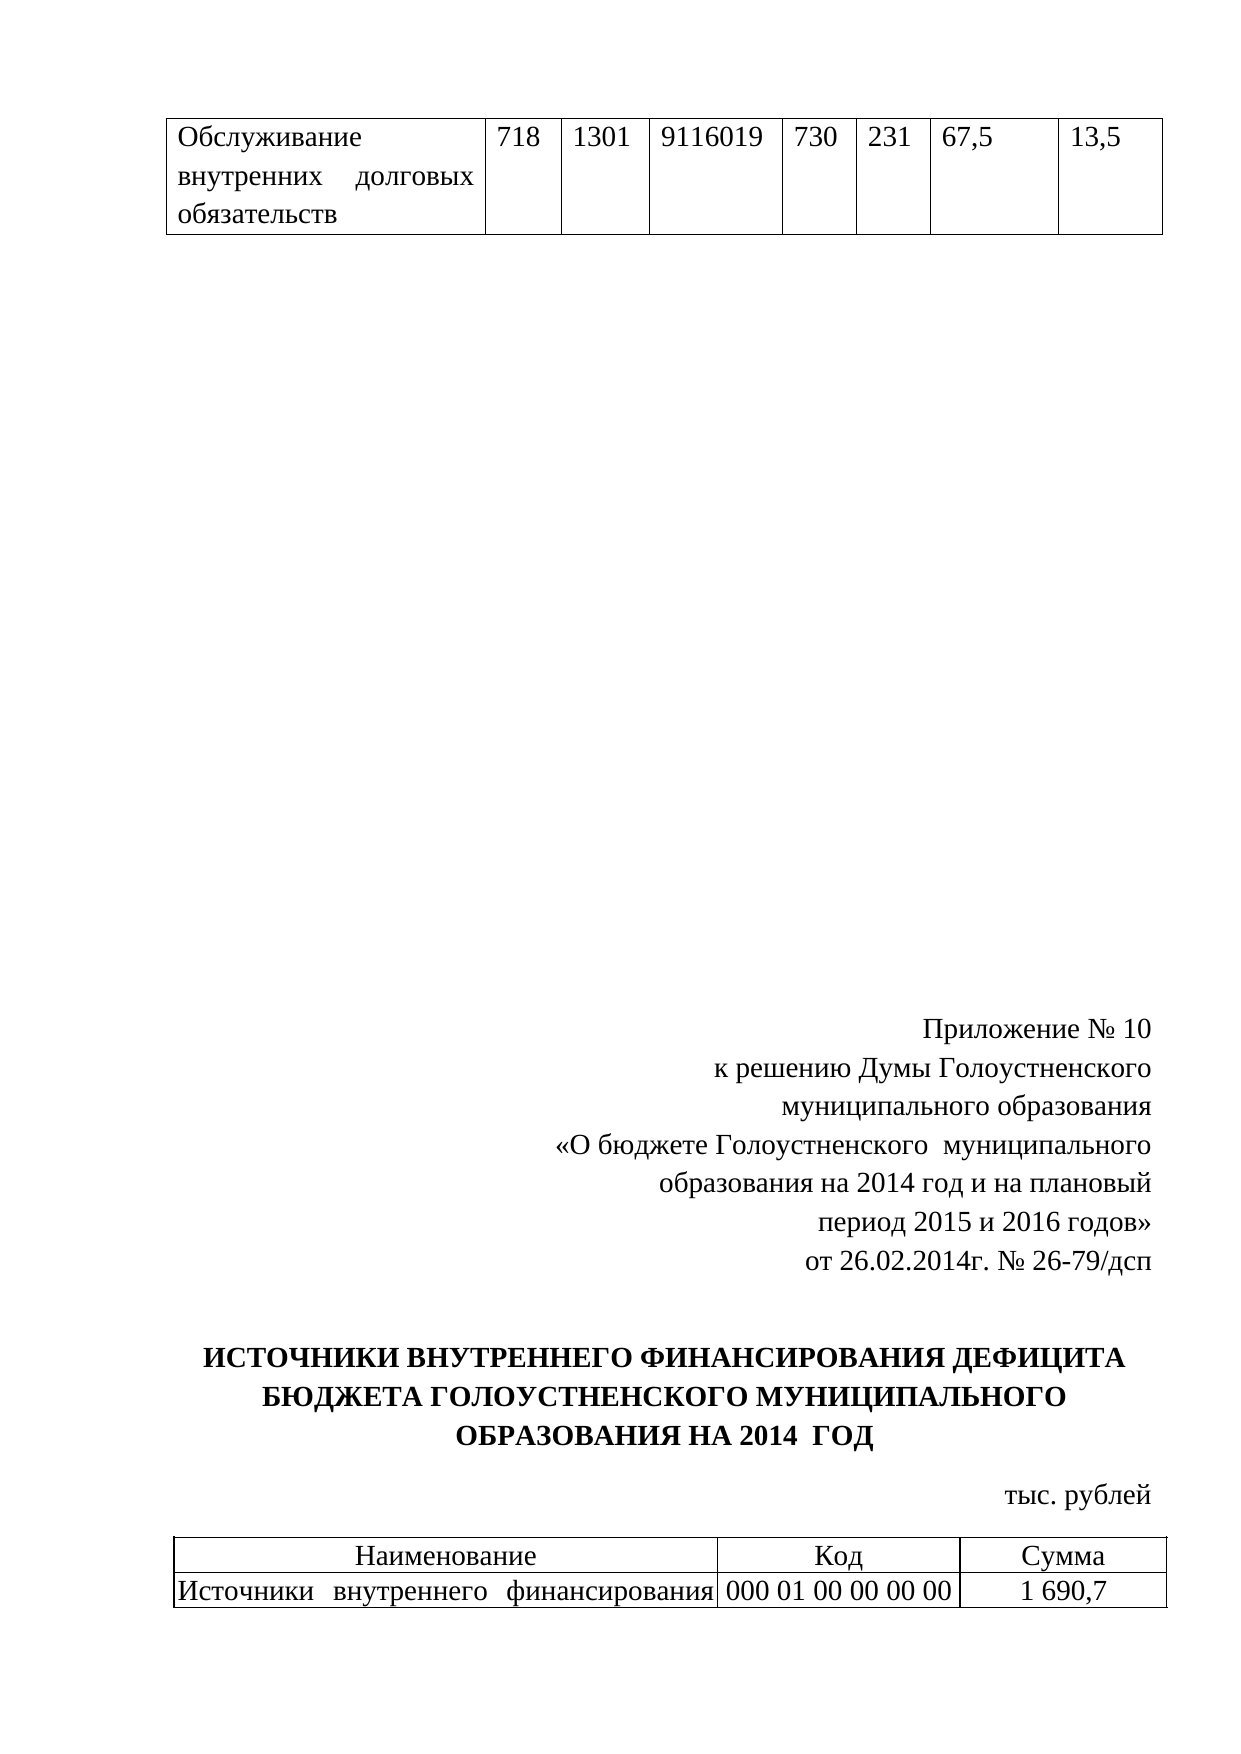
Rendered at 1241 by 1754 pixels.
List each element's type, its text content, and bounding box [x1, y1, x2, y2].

text период 2015 и 2016 годов» [177, 1204, 1152, 1238]
text ИСТОЧНИКИ ВНУТРЕННЕГО ФИНАНСИРОВАНИЯ ДЕФИЦИТА БЮДЖЕТА ГОЛОУСТНЕНСКОГО МУНИЦИПАЛЬНОГО ОБРАЗОВАНИЯ НА 2014 ГОД [177, 1341, 1152, 1451]
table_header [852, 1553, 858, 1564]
text тыс. рублей [177, 1477, 1152, 1511]
text к решению Думы Голоустненского [177, 1050, 1152, 1083]
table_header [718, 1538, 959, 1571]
text «О бюджете Голоустненского муниципального [177, 1127, 1152, 1161]
text от 26.02.2014г. № 26-79/дсп [177, 1243, 1152, 1276]
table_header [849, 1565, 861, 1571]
text Приложение № 10 [177, 1011, 1152, 1045]
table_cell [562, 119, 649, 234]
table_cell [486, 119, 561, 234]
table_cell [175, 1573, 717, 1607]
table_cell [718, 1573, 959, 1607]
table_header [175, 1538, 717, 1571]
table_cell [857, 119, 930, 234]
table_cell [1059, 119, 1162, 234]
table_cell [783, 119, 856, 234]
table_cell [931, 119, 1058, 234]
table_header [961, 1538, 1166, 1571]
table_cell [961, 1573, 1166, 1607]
text муниципального образования [177, 1088, 1152, 1122]
text образования на 2014 год и на плановый [177, 1166, 1152, 1199]
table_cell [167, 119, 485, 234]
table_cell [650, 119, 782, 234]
